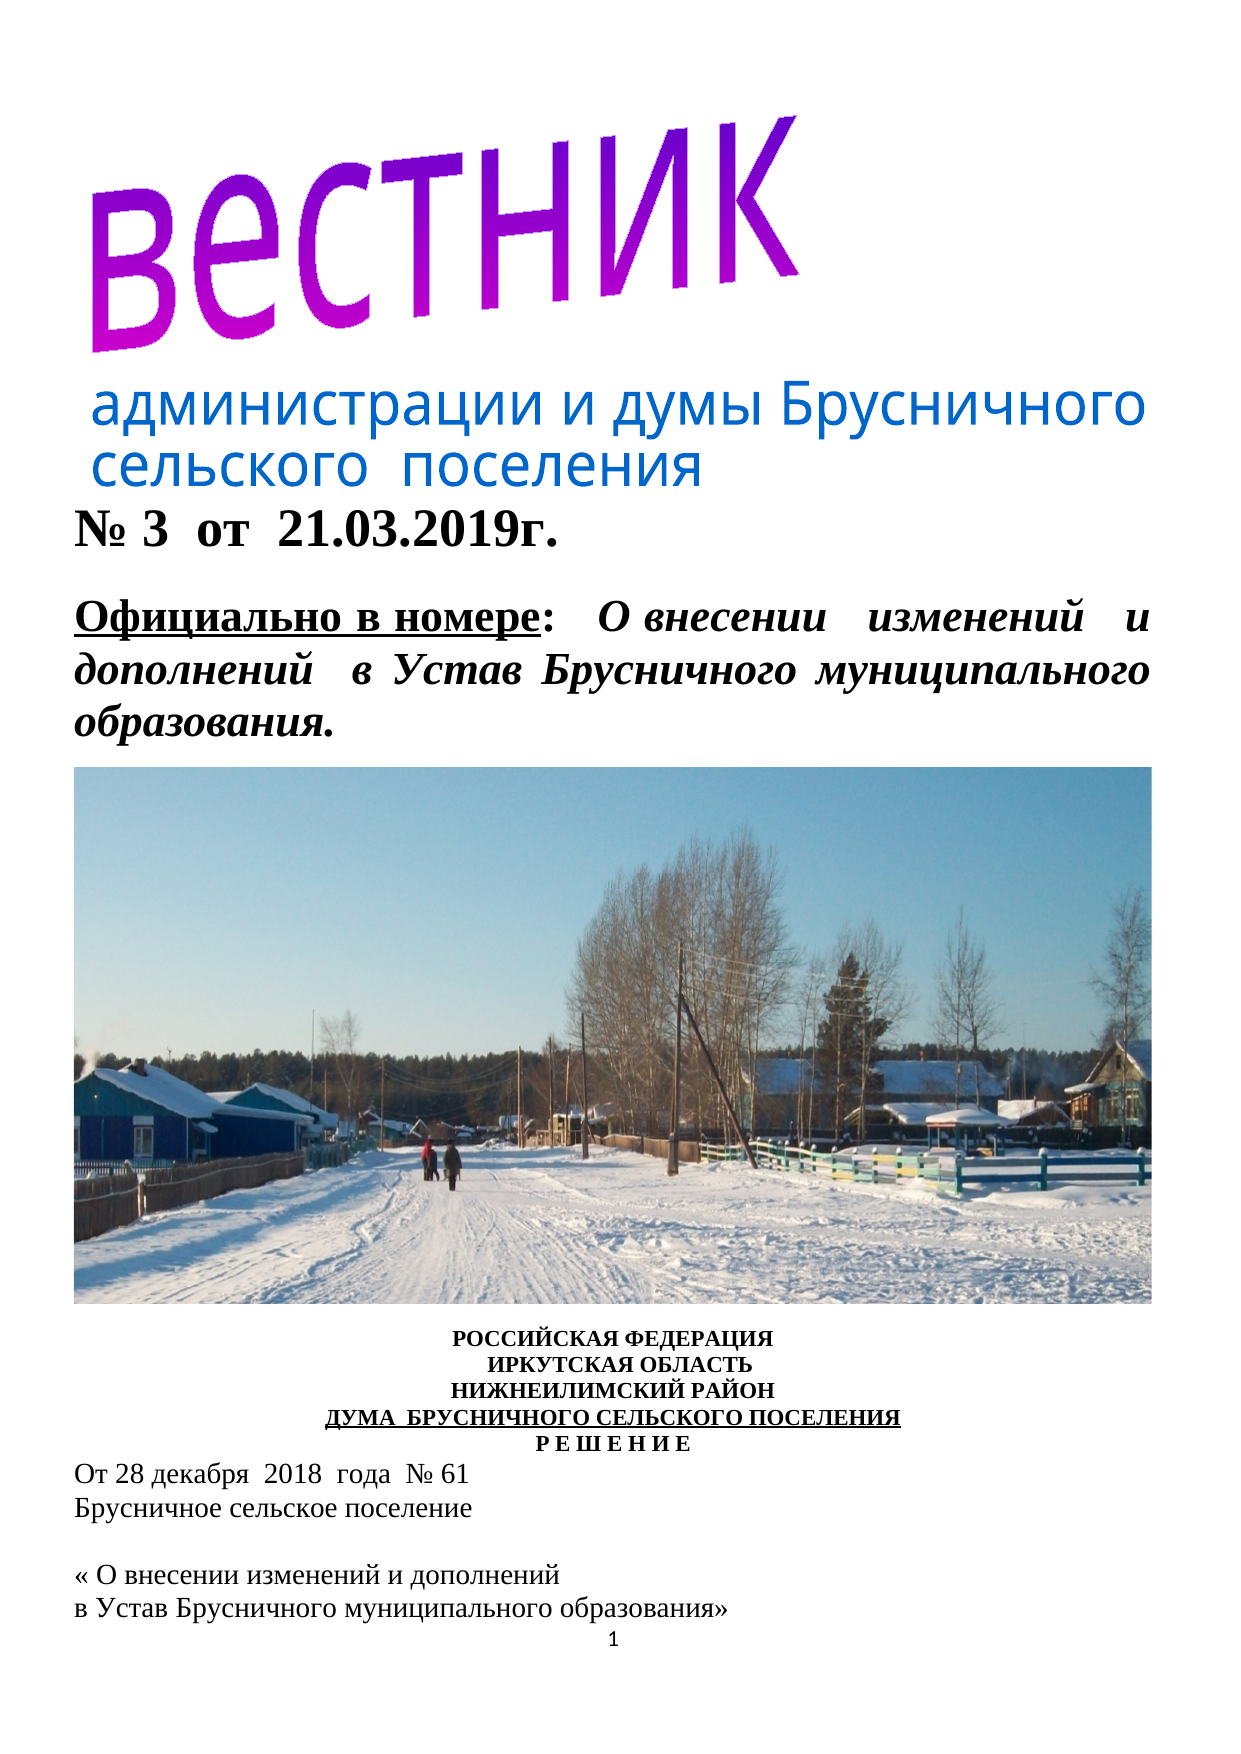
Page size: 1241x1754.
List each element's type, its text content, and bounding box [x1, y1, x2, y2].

text в Устав Брусничного муниципального образования» [74, 1591, 1152, 1624]
text ИРКУТСКАЯ ОБЛАСТЬ [89, 1351, 1152, 1377]
text № 3 от 21.03.2019г. [74, 381, 1196, 558]
text Брусничное сельское поселение [74, 1490, 1152, 1523]
text РОССИЙСКАЯ ФЕДЕРАЦИЯ [74, 1324, 1152, 1351]
text Официально в номере: О внесении изменений и дополнений в Устав Брусничного муниципального образования. [74, 588, 1152, 747]
text От 28 декабря 2018 года № 61 [74, 1456, 1152, 1490]
text « О внесении изменений и дополнений [74, 1557, 1152, 1591]
text ДУМА БРУСНИЧНОГО СЕЛЬСКОГО ПОСЕЛЕНИЯ [74, 1404, 1152, 1430]
text НИЖНЕИЛИМСКИЙ РАЙОН [74, 1377, 1152, 1404]
picture [73, 767, 1152, 1304]
text Р Е Ш Е Н И Е [74, 1430, 1152, 1456]
